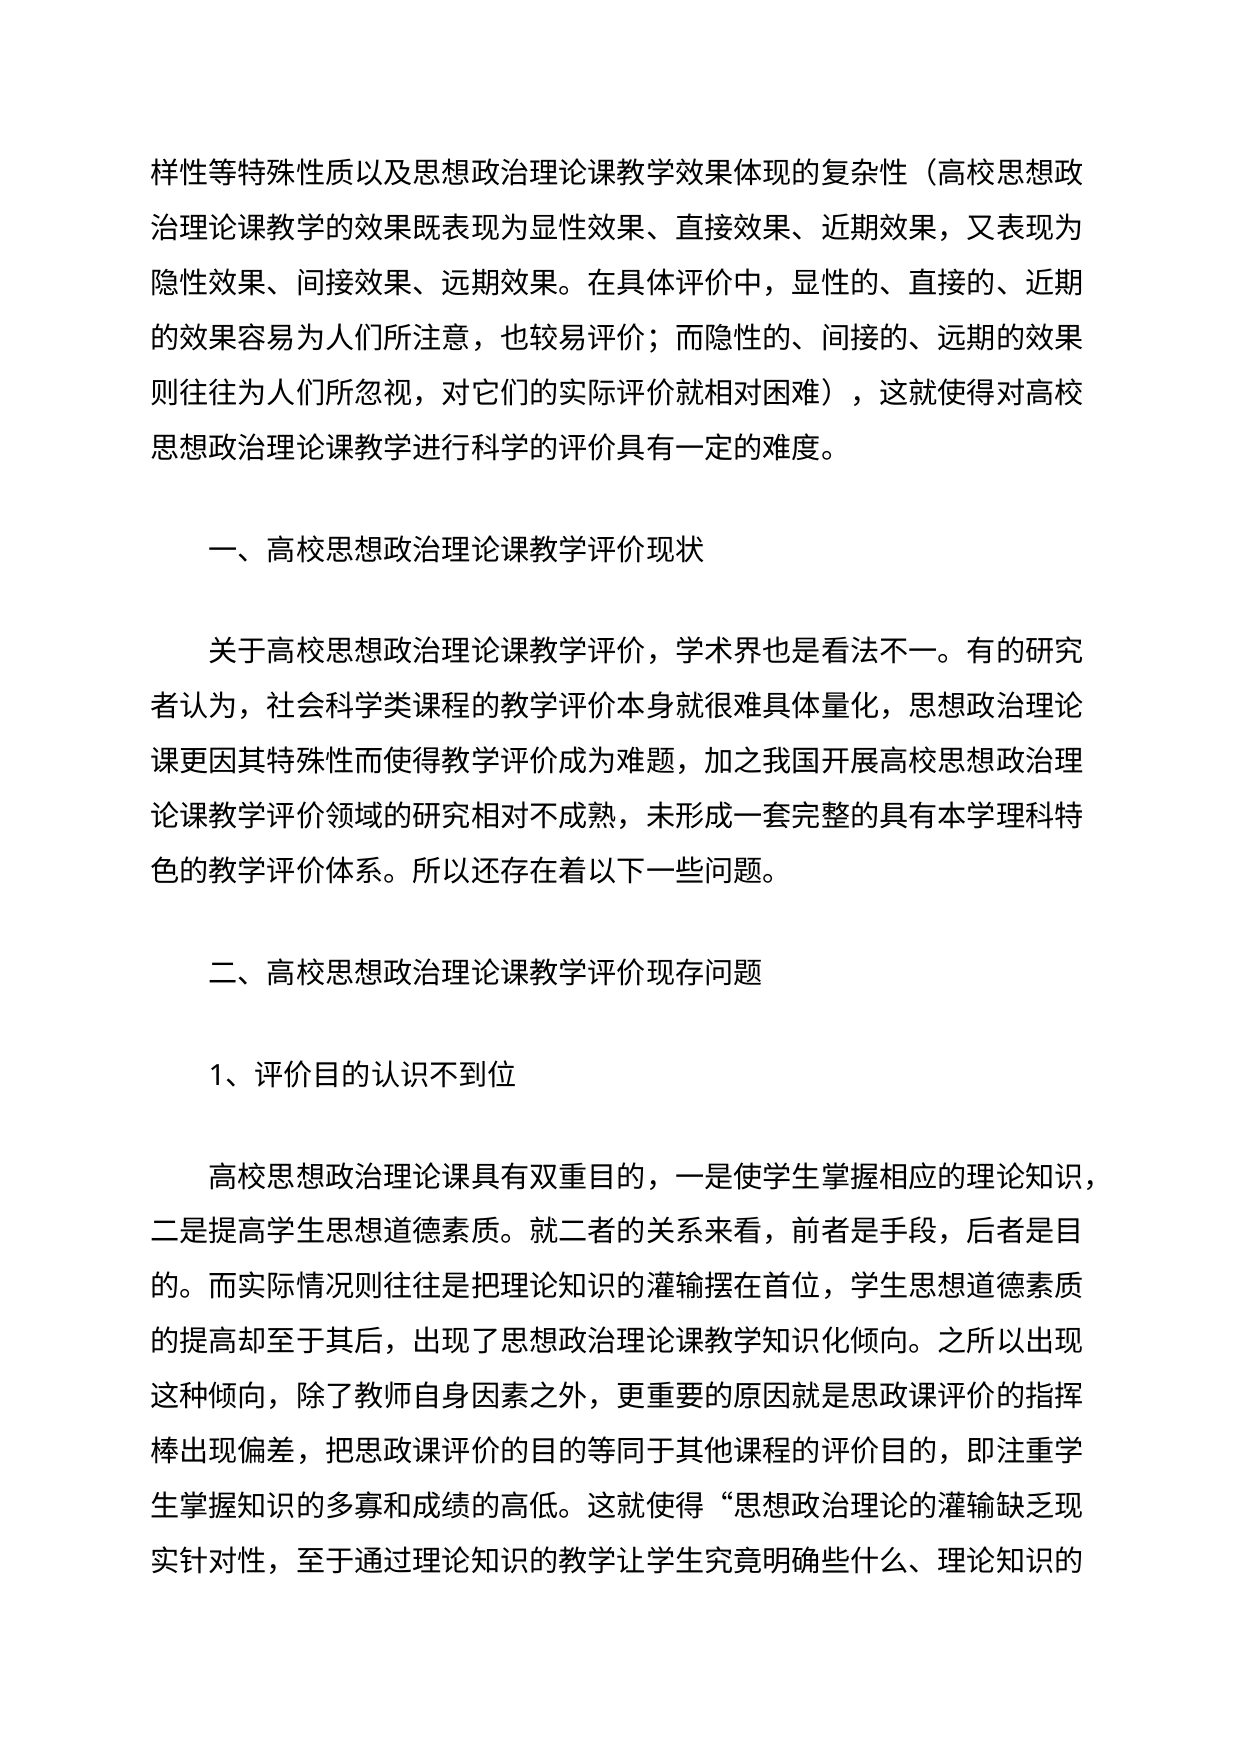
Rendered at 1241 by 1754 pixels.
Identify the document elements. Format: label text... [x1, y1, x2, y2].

text 一、高校思想政治理论课教学评价现状 [150, 526, 1090, 568]
text 1、评价目的认识不到位 [150, 1051, 1090, 1093]
text 关于高校思想政治理论课教学评价，学术界也是看法不一。有的研究者认为，社会科学类课程的教学评价本身就很难具体量化，思想政治理论课更因其特殊性而使得教学评价成为难题，加之我国开展高校思想政治理论课教学评价领域的研究相对不成熟，未形成一套完整的具有本学理科特色的教学评价体系。所以还存在着以下一些问题。 [150, 628, 1090, 890]
text 二、高校思想政治理论课教学评价现存问题 [150, 949, 1090, 992]
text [150, 1153, 1090, 1580]
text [150, 150, 1090, 467]
